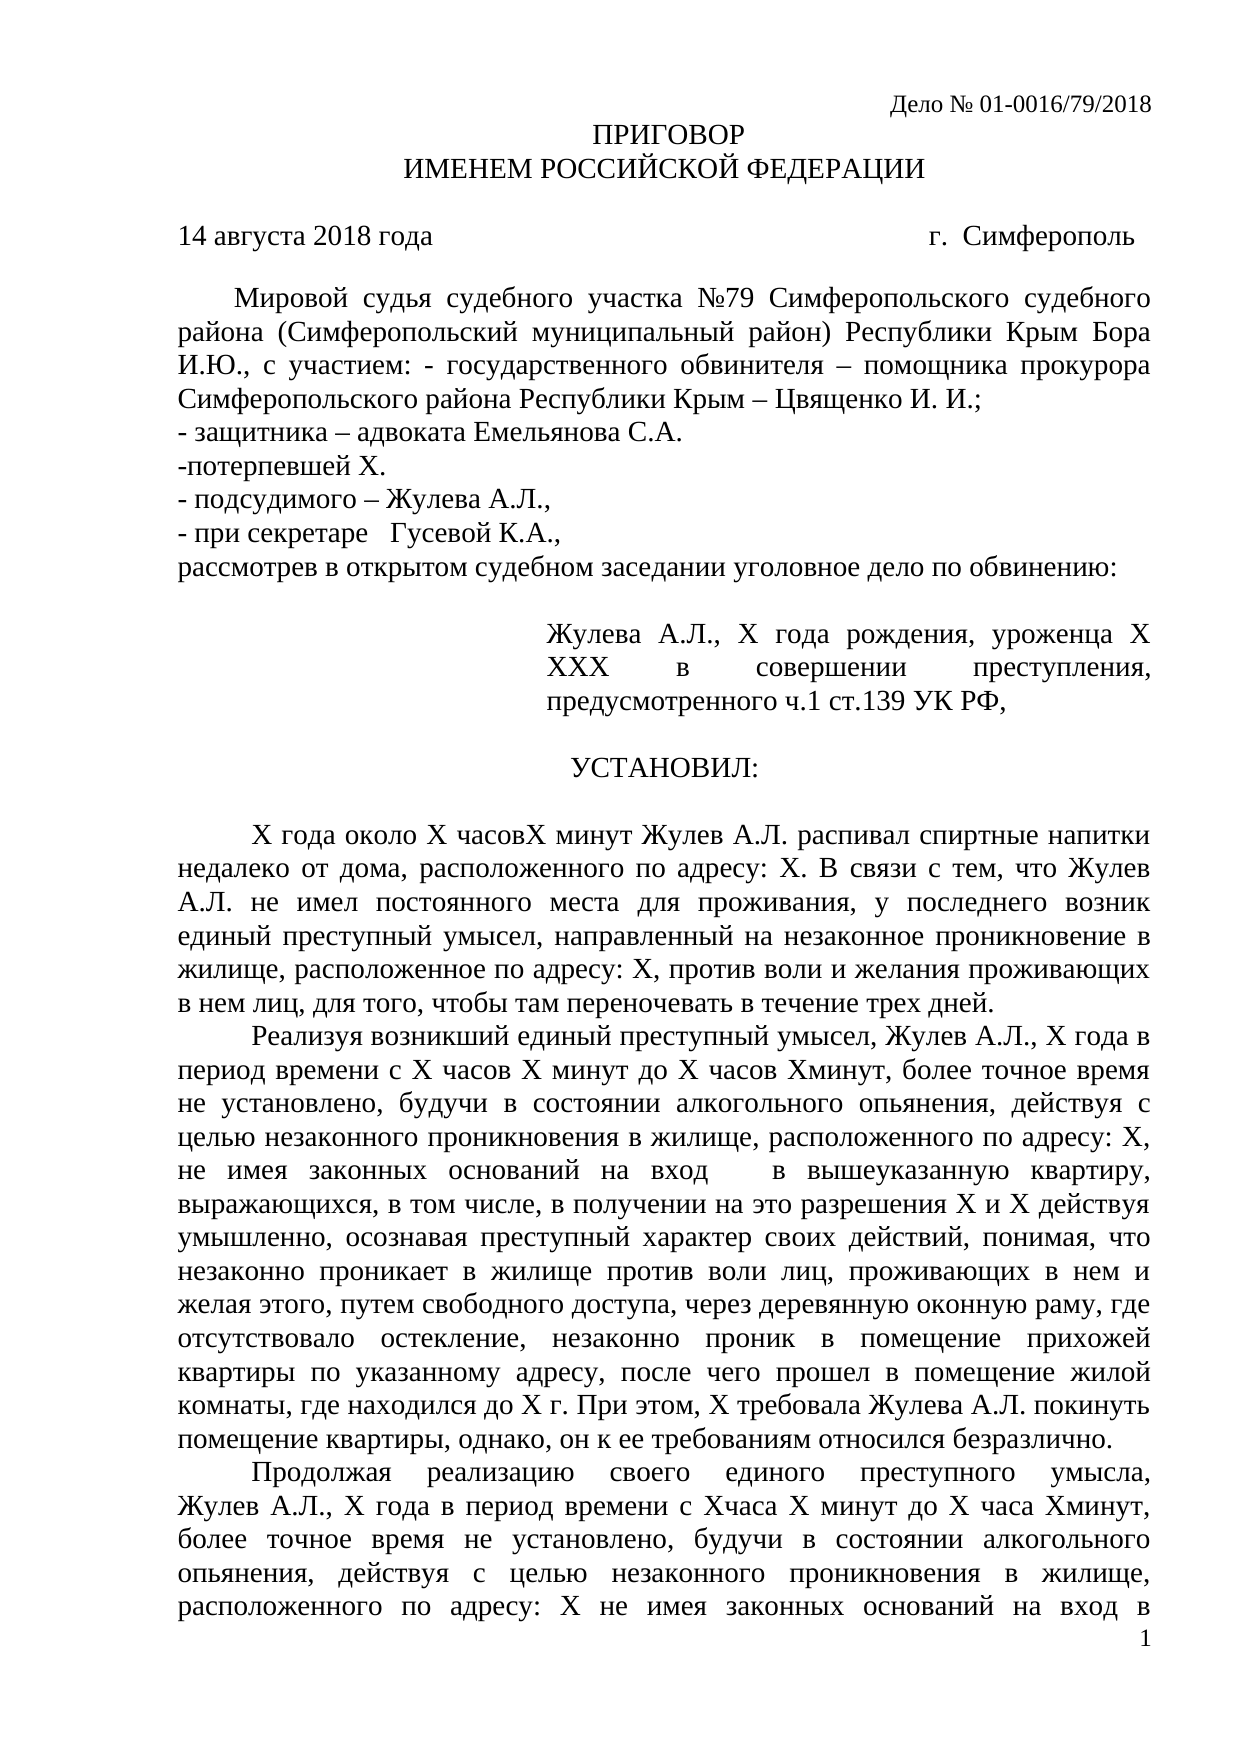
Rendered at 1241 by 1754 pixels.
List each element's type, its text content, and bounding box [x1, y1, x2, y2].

text - подсудимого – Жулева А.Л., [177, 482, 1152, 515]
text 14 августа 2018 года г. Симферополь [177, 218, 1152, 252]
text Жулева А.Л., Х года рождения, уроженца Х ХХХ в совершении преступления, предусмотренного ч.1 ст.139 УК РФ, [546, 616, 1152, 716]
text рассмотрев в открытом судебном заседании уголовное дело по обвинению: [177, 549, 1152, 582]
text Мировой судья судебного участка №79 Симферопольского судебного района (Симферопольский муниципальный район) Республики Крым Бора И.Ю., с участием: - государственного обвинителя – помощника прокурора Симферопольского района Республики Крым – Цвященко И. И.; [177, 280, 1152, 414]
text Х года около Х часовХ минут Жулев А.Л. распивал спиртные напитки недалеко от дома, расположенного по адресу: Х. В связи с тем, что Жулев А.Л. не имел постоянного места для проживания, у последнего возник единый преступный умысел, направленный на незаконное проникновение в жилище, расположенное по адресу: Х, против воли и желания проживающих в нем лиц, для того, чтобы там переночевать в течение трех дней. [177, 817, 1152, 1018]
text - при секретаре Гусевой К.А., [177, 515, 1152, 549]
text -потерпевшей Х. [177, 448, 1152, 482]
text УСТАНОВИЛ: [177, 750, 1152, 783]
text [177, 1454, 1152, 1622]
text - защитника – адвоката Емельянова С.А. [177, 414, 1152, 448]
text ИМЕНЕМ РОССИЙСКОЙ ФЕДЕРАЦИИ [177, 151, 1152, 184]
text Дело № 01-0016/79/2018 [177, 89, 1152, 117]
text ПРИГОВОР [177, 117, 1152, 151]
text Реализуя возникший единый преступный умысел, Жулев А.Л., Х года в период времени с Х часов Х минут до Х часов Хминут, более точное время не установлено, будучи в состоянии алкогольного опьянения, действуя с целью незаконного проникновения в жилище, расположенного по адресу: Х, не имея законных оснований на вход в вышеуказанную квартиру, выражающихся, в том числе, в получении на это разрешения Х и Х действуя умышленно, осознавая преступный характер своих действий, понимая, что незаконно проникает в жилище против воли лиц, проживающих в нем и желая этого, путем свободного доступа, через деревянную оконную раму, где отсутствовало остекление, незаконно проник в помещение прихожей квартиры по указанному адресу, после чего прошел в помещение жилой комнаты, где находился до Х г. При этом, Х требовала Жулева А.Л. покинуть помещение квартиры, однако, он к ее требованиям относился безразлично. [177, 1018, 1152, 1454]
